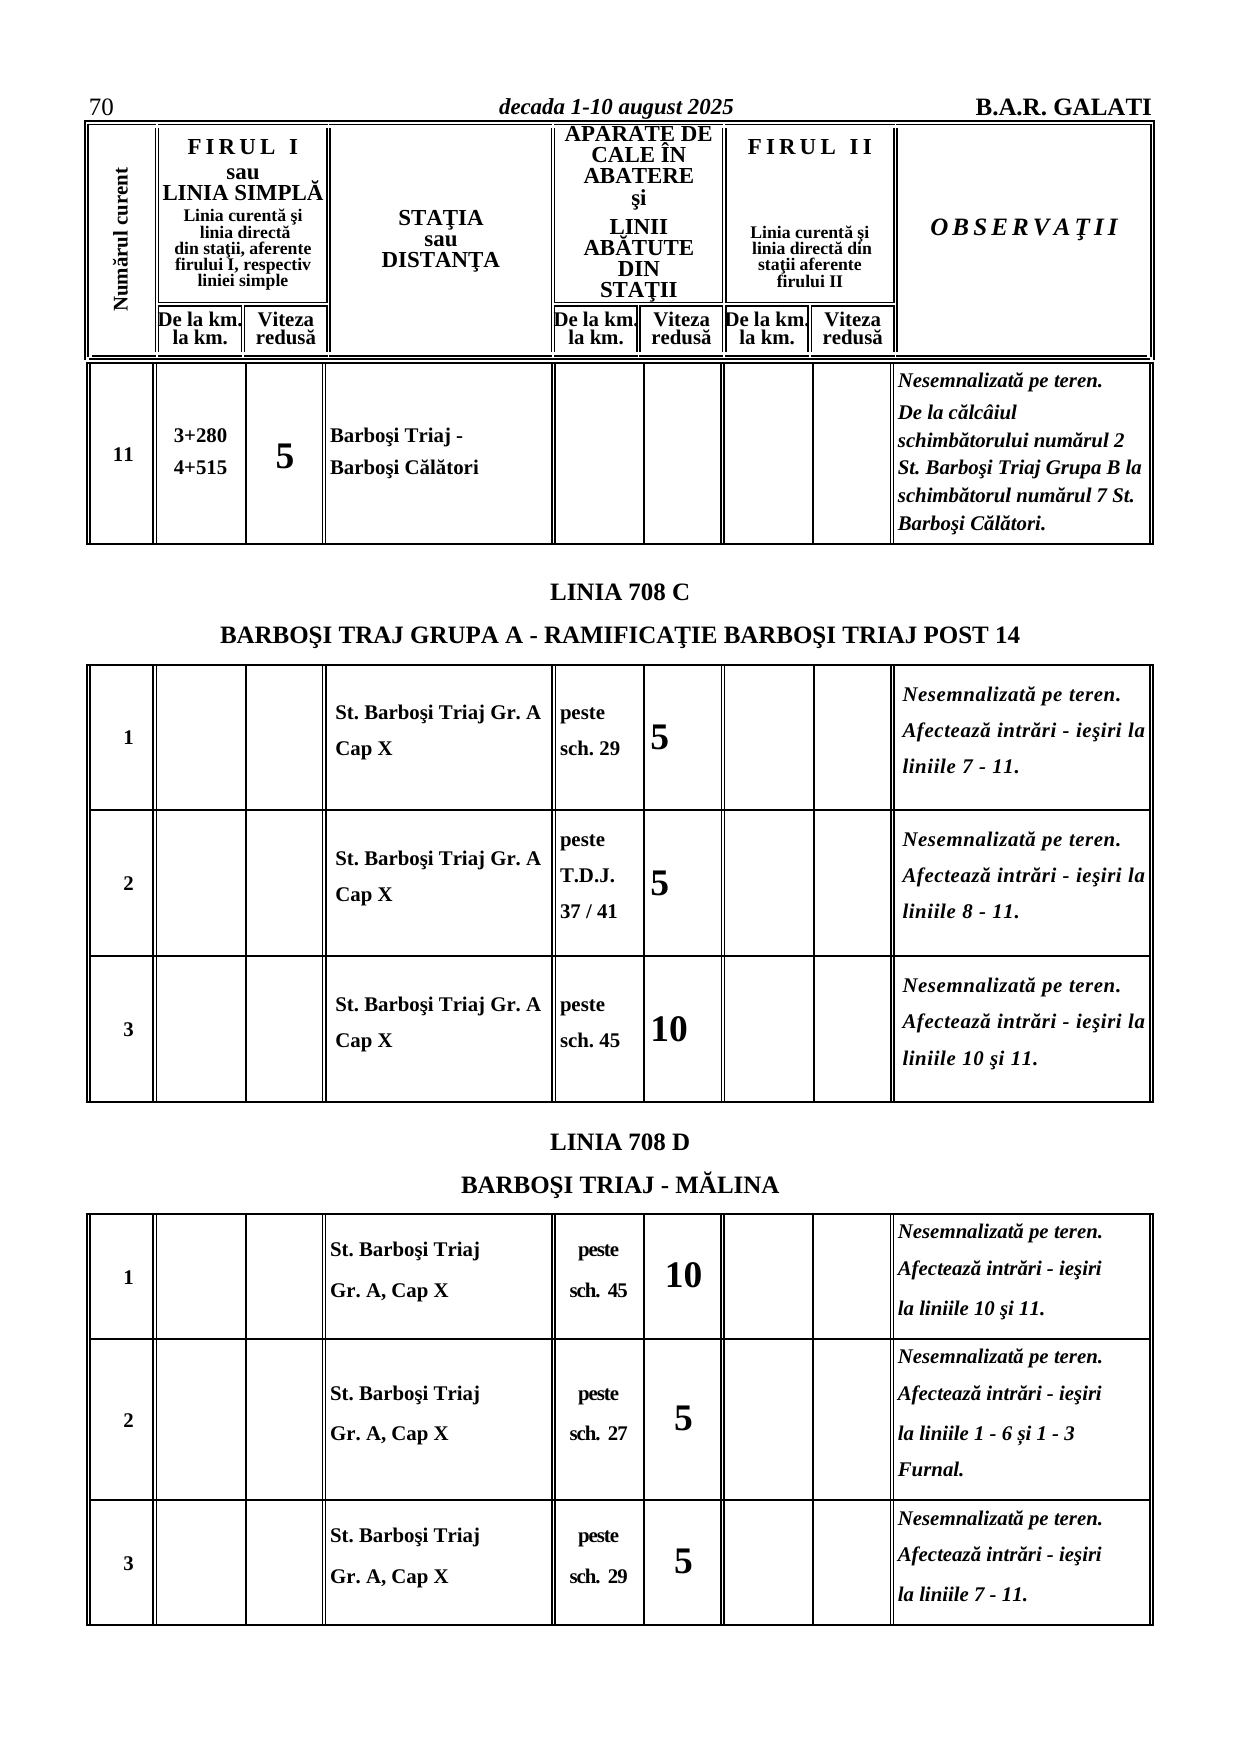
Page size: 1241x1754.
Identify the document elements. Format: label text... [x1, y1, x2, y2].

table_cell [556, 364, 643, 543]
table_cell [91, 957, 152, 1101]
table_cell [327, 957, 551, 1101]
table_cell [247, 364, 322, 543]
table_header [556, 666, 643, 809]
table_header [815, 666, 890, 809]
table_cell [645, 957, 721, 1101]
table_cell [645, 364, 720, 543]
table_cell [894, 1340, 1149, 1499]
subtitle BARBOŞI TRIAJ - MĂLINA [89, 1170, 1152, 1199]
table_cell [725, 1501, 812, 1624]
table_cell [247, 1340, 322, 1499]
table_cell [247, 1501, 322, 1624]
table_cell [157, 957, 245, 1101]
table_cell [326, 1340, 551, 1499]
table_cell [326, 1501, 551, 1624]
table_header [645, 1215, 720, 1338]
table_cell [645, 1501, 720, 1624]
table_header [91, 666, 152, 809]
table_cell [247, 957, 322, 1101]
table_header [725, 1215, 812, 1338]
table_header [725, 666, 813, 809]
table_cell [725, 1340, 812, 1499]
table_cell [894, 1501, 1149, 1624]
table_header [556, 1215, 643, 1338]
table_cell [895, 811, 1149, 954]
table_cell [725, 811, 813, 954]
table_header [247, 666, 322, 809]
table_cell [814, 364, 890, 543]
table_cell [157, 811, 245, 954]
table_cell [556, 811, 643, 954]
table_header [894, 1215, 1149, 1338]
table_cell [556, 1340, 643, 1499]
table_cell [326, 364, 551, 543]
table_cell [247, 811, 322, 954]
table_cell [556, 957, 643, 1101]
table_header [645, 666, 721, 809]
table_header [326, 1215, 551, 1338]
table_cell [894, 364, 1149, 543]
subtitle BARBOŞI TRAJ GRUPA A - RAMIFICAŢIE BARBOŞI TRIAJ POST 14 [89, 621, 1152, 649]
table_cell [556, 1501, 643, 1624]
subtitle LINIA 708 D [89, 1127, 1152, 1156]
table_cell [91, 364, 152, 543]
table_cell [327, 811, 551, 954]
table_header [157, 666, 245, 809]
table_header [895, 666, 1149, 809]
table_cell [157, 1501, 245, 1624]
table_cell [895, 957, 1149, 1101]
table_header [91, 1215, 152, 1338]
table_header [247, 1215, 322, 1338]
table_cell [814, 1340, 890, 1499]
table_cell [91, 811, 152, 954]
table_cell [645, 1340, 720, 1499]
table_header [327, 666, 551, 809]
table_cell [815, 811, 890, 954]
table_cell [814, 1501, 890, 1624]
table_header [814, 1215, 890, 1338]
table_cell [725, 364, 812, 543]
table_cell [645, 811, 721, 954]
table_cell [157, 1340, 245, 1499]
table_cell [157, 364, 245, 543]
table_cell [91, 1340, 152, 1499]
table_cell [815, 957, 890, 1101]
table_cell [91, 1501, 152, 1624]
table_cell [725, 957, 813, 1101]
subtitle LINIA 708 C [89, 577, 1152, 606]
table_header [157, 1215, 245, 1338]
